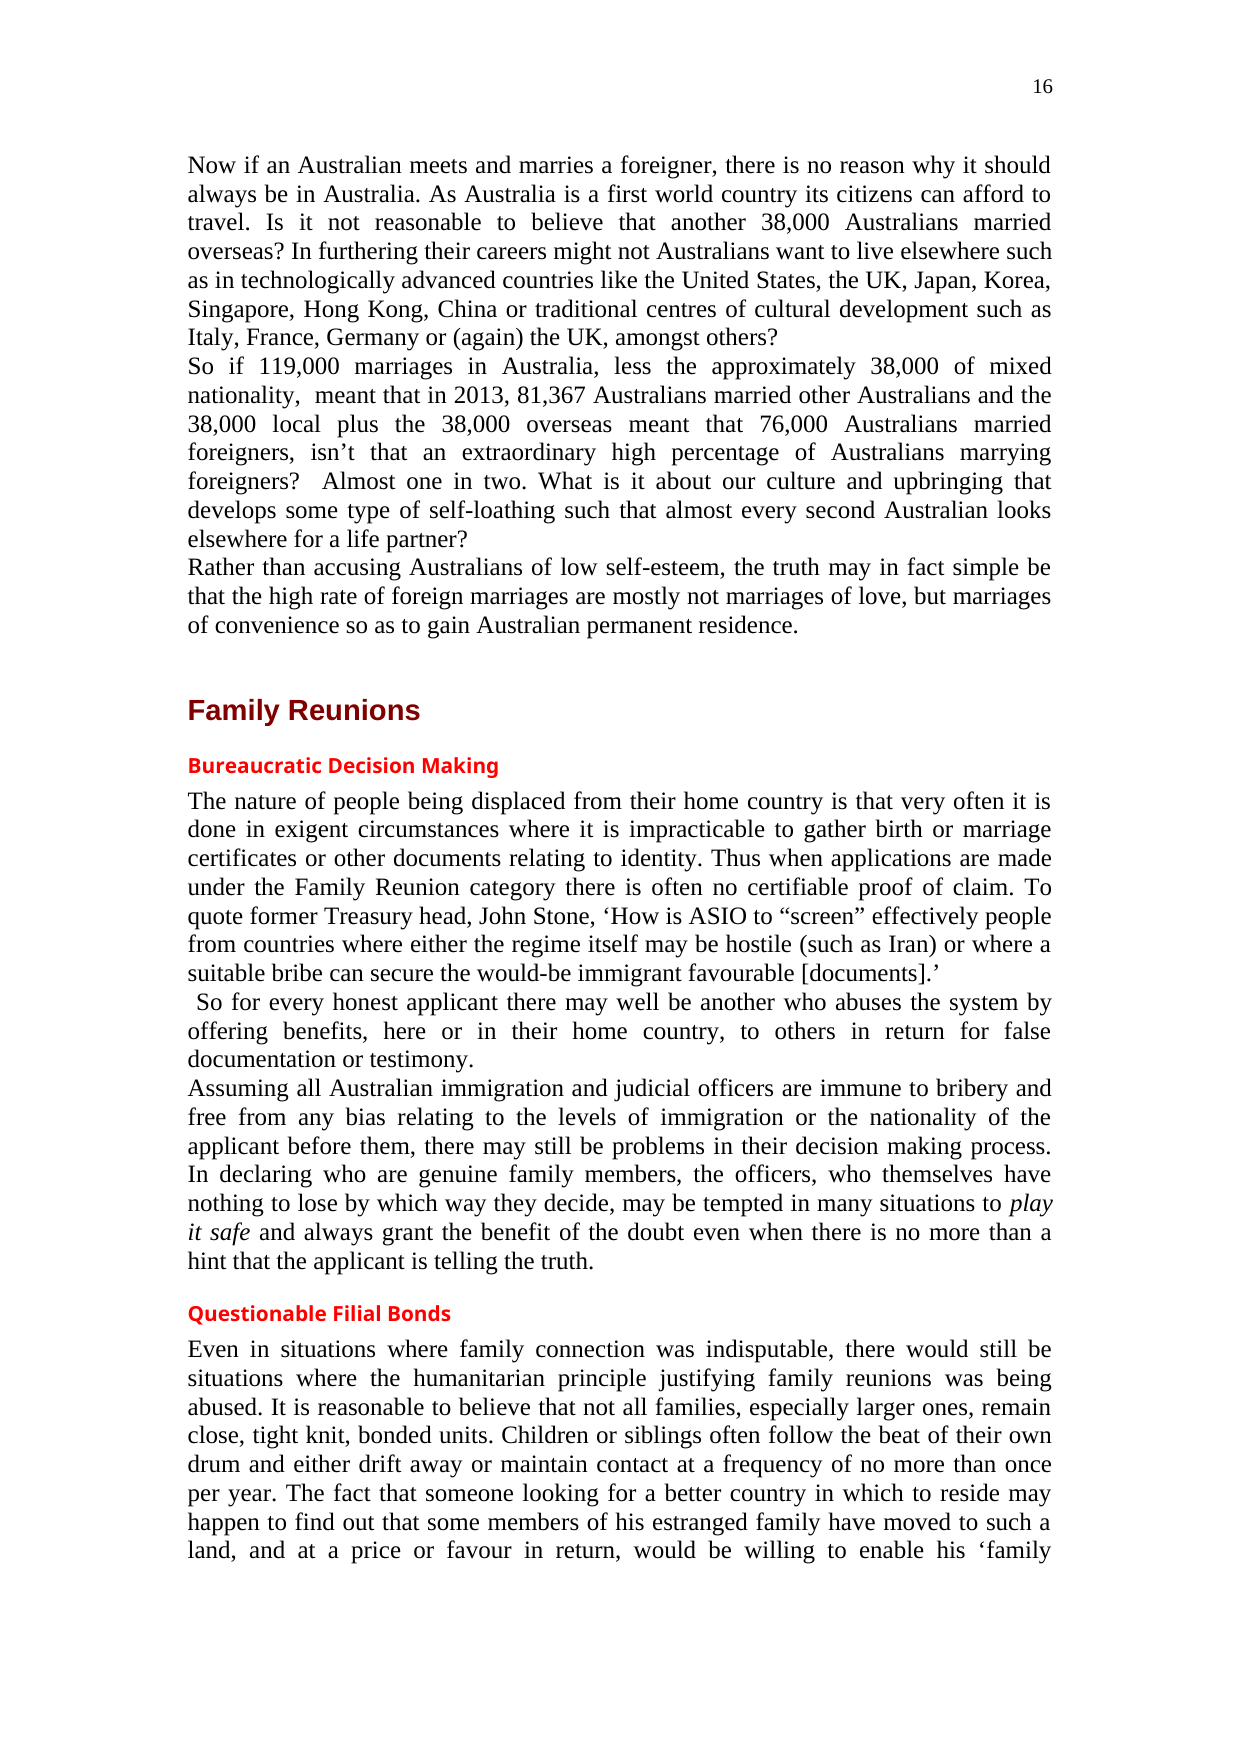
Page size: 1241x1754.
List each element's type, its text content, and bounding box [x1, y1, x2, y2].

subtitle Family Reunions [187, 692, 1053, 726]
subtitle Questionable Filial Bonds [187, 1299, 1053, 1328]
text Rather than accusing Australians of low self-esteem, the truth may in fact simple be that the high rate of foreign marriages are mostly not marriages of love, but marriages of convenience so as to gain Australian permanent residence. [187, 552, 1053, 639]
text The nature of people being displaced from their home country is that very often it is done in exigent circumstances where it is impracticable to gather birth or marriage certificates or other documents relating to identity. Thus when applications are made under the Family Reunion category there is often no certifiable proof of claim. To quote former Treasury head, John Stone, ‘How is ASIO to “screen” effectively people from countries where either the regime itself may be hostile (such as Iran) or where a suitable bribe can secure the would-be immigrant favourable [documents].’ [187, 786, 1053, 987]
text Assuming all Australian immigration and judicial officers are immune to bribery and free from any bias relating to the levels of immigration or the nationality of the applicant before them, there may still be problems in their decision making process. In declaring who are genuine family members, the officers, who themselves have nothing to lose by which way they decide, may be tempted in many situations to play it safe and always grant the benefit of the doubt even when there is no more than a hint that the applicant is telling the truth. [187, 1073, 1053, 1274]
text So for every honest applicant there may well be another who abuses the system by offering benefits, here or in their home country, to others in return for false documentation or testimony. [187, 987, 1053, 1073]
text Now if an Australian meets and marries a foreigner, there is no reason why it should always be in Australia. As Australia is a first world country its citizens can afford to travel. Is it not reasonable to believe that another 38,000 Australians married overseas? In furthering their careers might not Australians want to live elsewhere such as in technologically advanced countries like the United States, the UK, Japan, Korea, Singapore, Hong Kong, China or traditional centres of cultural development such as Italy, France, Germany or (again) the UK, amongst others? [187, 150, 1053, 351]
text So if 119,000 marriages in Australia, less the approximately 38,000 of mixed nationality, meant that in 2013, 81,367 Australians married other Australians and the 38,000 local plus the 38,000 overseas meant that 76,000 Australians married foreigners, isn’t that an extraordinary high percentage of Australians marrying foreigners? Almost one in two. What is it about our culture and upbringing that develops some type of self-loathing such that almost every second Australian looks elsewhere for a life partner? [187, 351, 1053, 552]
subtitle Bureaucratic Decision Making [187, 751, 1053, 779]
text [187, 1334, 1053, 1564]
